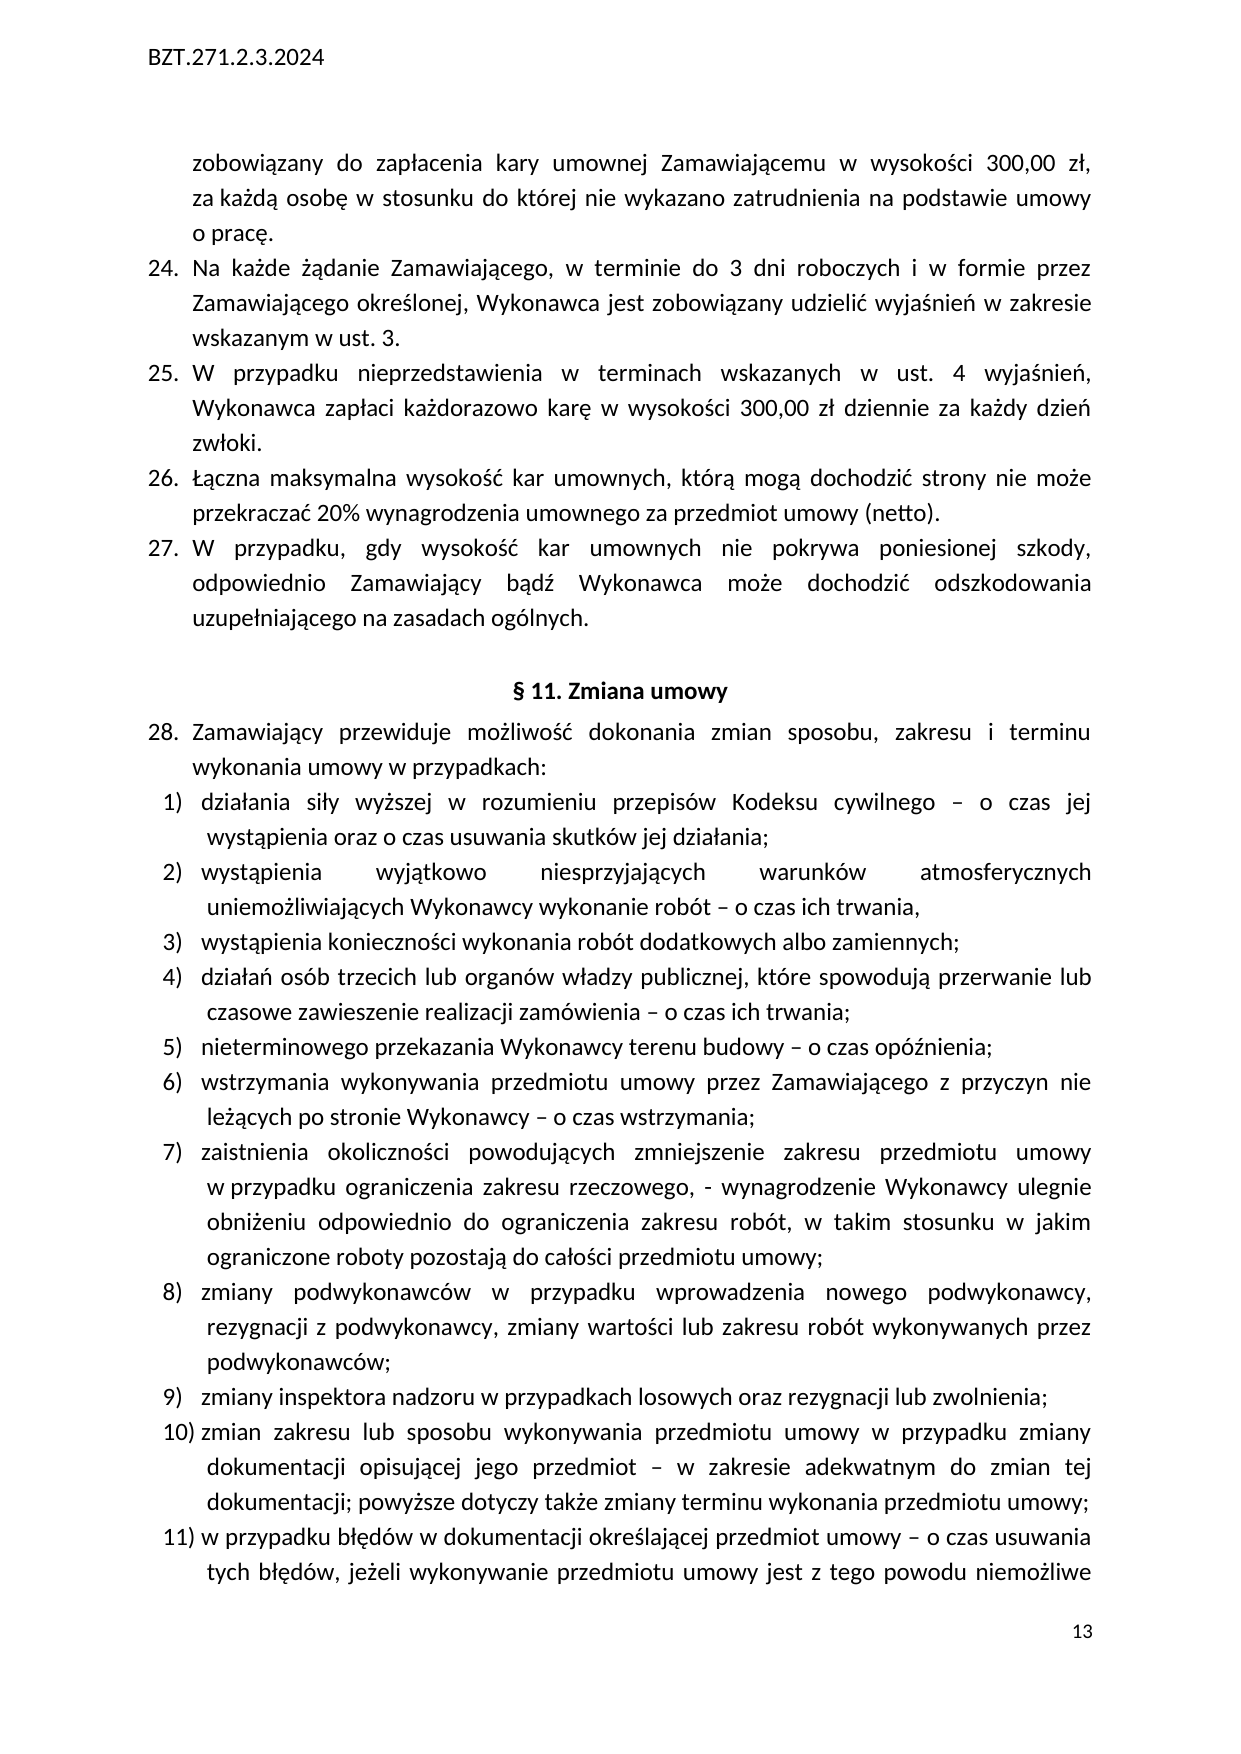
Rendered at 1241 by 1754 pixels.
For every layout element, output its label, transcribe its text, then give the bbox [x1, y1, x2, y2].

list zaistnienia okoliczności powodujących zmniejszenie zakresu przedmiotu umowy w przypadku ograniczenia zakresu rzeczowego, - wynagrodzenie Wykonawcy ulegnie obniżeniu odpowiednio do ograniczenia zakresu robót, w takim stosunku w jakim ograniczone roboty pozostają do całości przedmiotu umowy; [162, 1136, 1093, 1272]
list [162, 1521, 1093, 1587]
list zmian zakresu lub sposobu wykonywania przedmiotu umowy w przypadku zmiany dokumentacji opisującej jego przedmiot – w zakresie adekwatnym do zmian tej dokumentacji; powyższe dotyczy także zmiany terminu wykonania przedmiotu umowy; [162, 1416, 1093, 1517]
list nieterminowego przekazania Wykonawcy terenu budowy – o czas opóźnienia; [162, 1031, 1093, 1062]
list wstrzymania wykonywania przedmiotu umowy przez Zamawiającego z przyczyn nie leżących po stronie Wykonawcy – o czas wstrzymania; [162, 1066, 1093, 1132]
list Zamawiający przewiduje możliwość dokonania zmian sposobu, zakresu i terminu wykonania umowy w przypadkach: [148, 716, 1093, 782]
list zmiany inspektora nadzoru w przypadkach losowych oraz rezygnacji lub zwolnienia; [162, 1381, 1093, 1412]
list zmiany podwykonawców w przypadku wprowadzenia nowego podwykonawcy, rezygnacji z podwykonawcy, zmiany wartości lub zakresu robót wykonywanych przez podwykonawców; [162, 1276, 1093, 1377]
title Łączna maksymalna wysokość kar umownych, którą mogą dochodzić strony nie może przekraczać 20% wynagrodzenia umownego za przedmiot umowy (netto). [148, 463, 1093, 528]
list W przypadku nieprzedstawienia w terminach wskazanych w ust. 4 wyjaśnień, Wykonawca zapłaci każdorazowo karę w wysokości 300,00 zł dziennie za każdy dzień zwłoki. [148, 358, 1093, 458]
text § 11. Zmiana umowy [148, 675, 1093, 706]
title W przypadku, gdy wysokość kar umownych nie pokrywa poniesionej szkody, odpowiednio Zamawiający bądź Wykonawca może dochodzić odszkodowania uzupełniającego na zasadach ogólnych. [148, 533, 1093, 633]
title Na każde żądanie Zamawiającego, w terminie do 3 dni roboczych i w formie przez Zamawiającego określonej, Wykonawca jest zobowiązany udzielić wyjaśnień w zakresie wskazanym w ust. 3. [148, 253, 1093, 353]
list wystąpienia konieczności wykonania robót dodatkowych albo zamiennych; [162, 926, 1093, 957]
list działań osób trzecich lub organów władzy publicznej, które spowodują przerwanie lub czasowe zawieszenie realizacji zamówienia – o czas ich trwania; [162, 961, 1093, 1027]
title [148, 148, 1093, 248]
list wystąpienia wyjątkowo niesprzyjających warunków atmosferycznych uniemożliwiających Wykonawcy wykonanie robót – o czas ich trwania, [162, 856, 1093, 922]
list działania siły wyższej w rozumieniu przepisów Kodeksu cywilnego – o czas jej wystąpienia oraz o czas usuwania skutków jej działania; [162, 786, 1093, 852]
